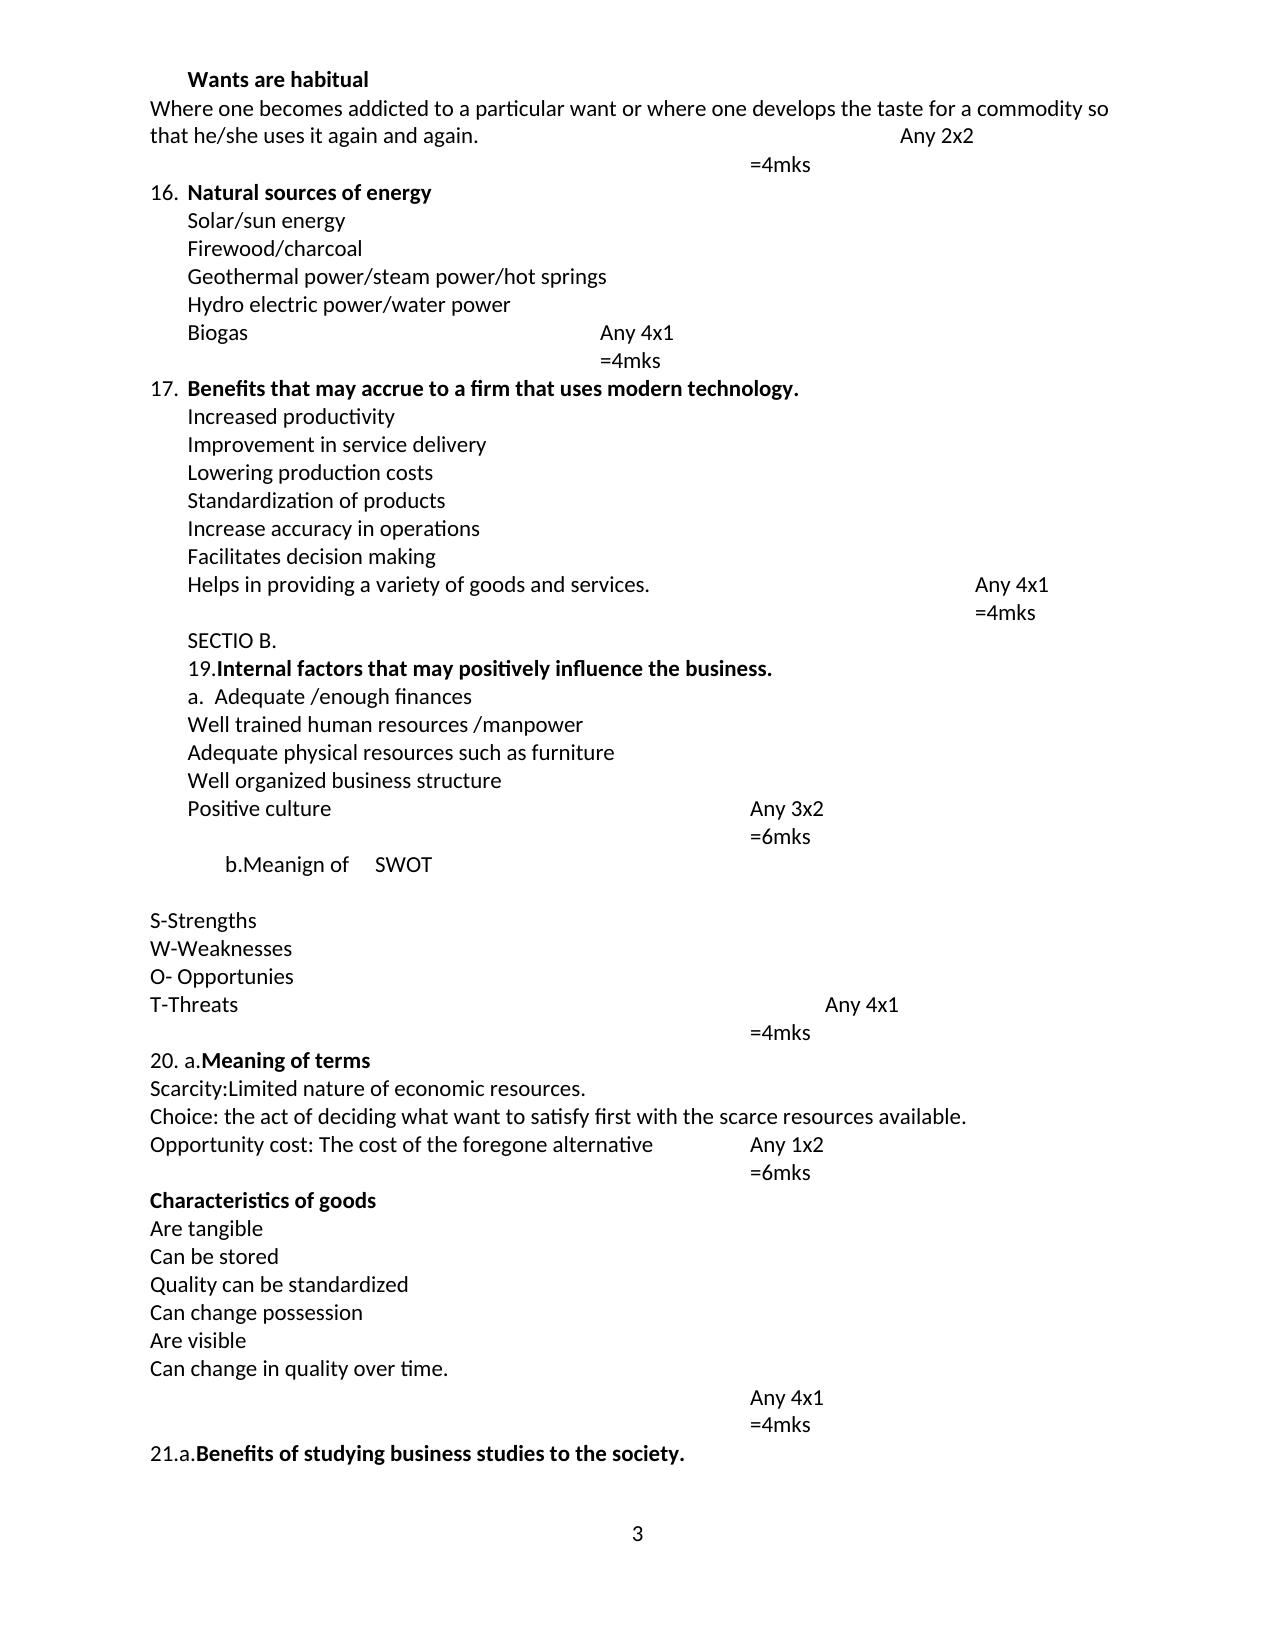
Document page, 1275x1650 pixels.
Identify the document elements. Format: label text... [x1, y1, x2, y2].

text W-Weaknesses [150, 934, 1125, 962]
text Biogas Any 4x1 [187, 318, 1125, 346]
text Solar/sun energy [187, 206, 1125, 234]
text Wants are habitual [187, 66, 1125, 94]
text Are visible [150, 1327, 1125, 1354]
text a. Adequate /enough finances [187, 682, 1125, 710]
text Can change in quality over time. [150, 1354, 1125, 1383]
text Geothermal power/steam power/hot springs [187, 262, 1125, 290]
text T-Threats Any 4x1 [150, 990, 1125, 1018]
list Benefits that may accrue to a firm that uses modern technology. [150, 374, 1125, 402]
text =4mks [150, 1018, 1125, 1046]
text Standardization of products [187, 486, 1125, 514]
text b.Meanign of SWOT [150, 850, 1125, 878]
text =4mks [150, 150, 1125, 178]
text S-Strengths [150, 906, 1125, 934]
text Adequate physical resources such as furniture [187, 738, 1125, 766]
text Choice: the act of deciding what want to satisfy first with the scarce resources available. [150, 1102, 1125, 1130]
text Are tangible [150, 1214, 1125, 1242]
text Can change possession [150, 1298, 1125, 1327]
text 20. a.Meaning of terms [150, 1046, 1125, 1074]
text =6mks [150, 1158, 1125, 1186]
text Where one becomes addicted to a particular want or where one develops the taste for a commodity so that he/she uses it again and again. Any 2x2 [150, 94, 1125, 150]
text 19.Internal factors that may positively influence the business. [187, 654, 1125, 682]
text Opportunity cost: The cost of the foregone alternative Any 1x2 [150, 1130, 1125, 1158]
text Firewood/charcoal [187, 234, 1125, 262]
list Natural sources of energy [150, 178, 1125, 206]
text =4mks [150, 1411, 1125, 1439]
text Can be stored [150, 1242, 1125, 1271]
text Characteristics of goods [150, 1186, 1125, 1214]
text =4mks [187, 346, 1125, 374]
text =6mks [187, 822, 1125, 850]
text =4mks [187, 598, 1125, 626]
text 21.a.Benefits of studying business studies to the society. [150, 1439, 1125, 1467]
text Hydro electric power/water power [187, 290, 1125, 318]
text Quality can be standardized [150, 1271, 1125, 1298]
text Lowering production costs [187, 458, 1125, 486]
text Scarcity:Limited nature of economic resources. [150, 1074, 1125, 1102]
text Positive culture Any 3x2 [187, 794, 1125, 822]
text Improvement in service delivery [187, 430, 1125, 458]
text O- Opportunies [150, 962, 1125, 990]
text SECTIO B. [187, 626, 1125, 654]
text Increased productivity [187, 402, 1125, 430]
text Well organized business structure [187, 766, 1125, 794]
text Increase accuracy in operations [187, 514, 1125, 542]
text Well trained human resources /manpower [187, 710, 1125, 738]
text Any 4x1 [150, 1383, 1125, 1411]
text Helps in providing a variety of goods and services. Any 4x1 [187, 570, 1125, 598]
text Facilitates decision making [187, 542, 1125, 570]
